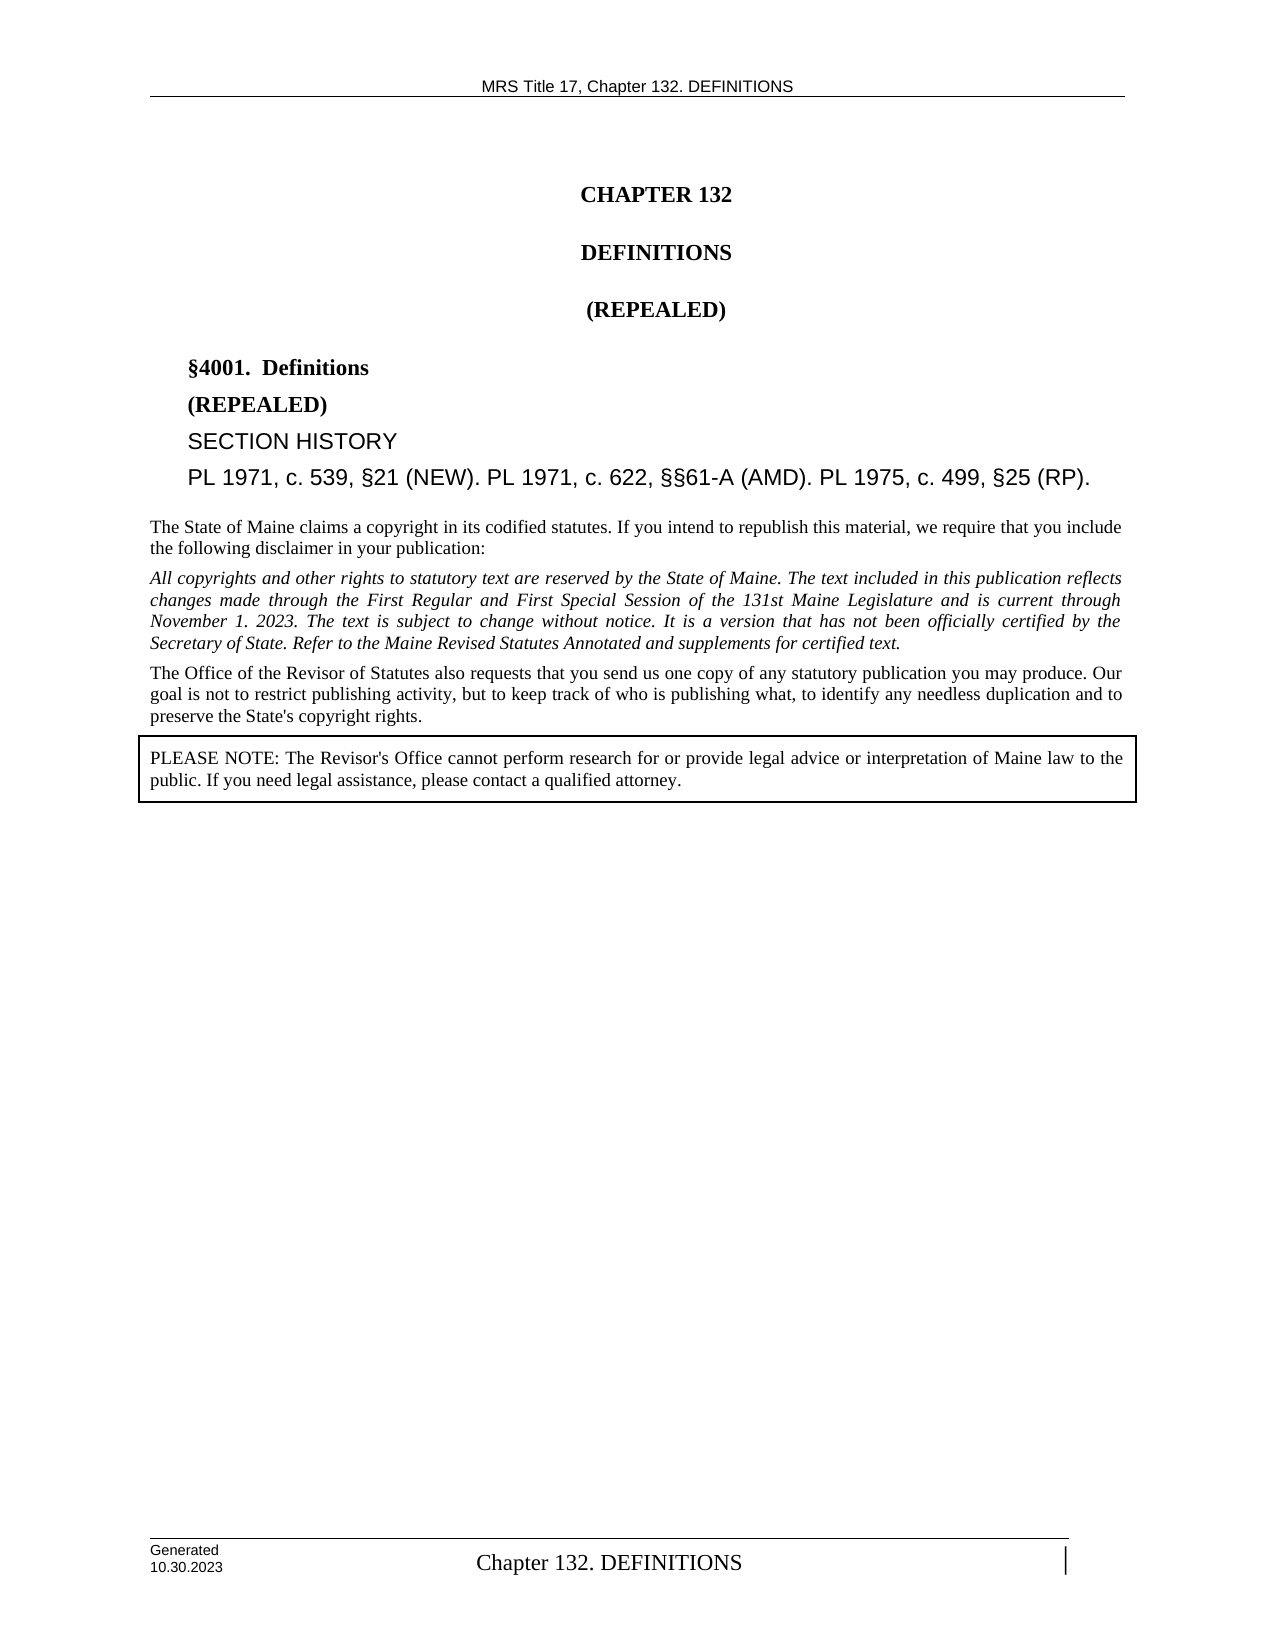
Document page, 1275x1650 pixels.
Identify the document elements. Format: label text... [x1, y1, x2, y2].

text (REPEALED) [187, 296, 1125, 323]
text PLEASE NOTE: The Revisor's Office cannot perform research for or provide legal advice or interpretation of Maine law to the public. If you need legal assistance, please contact a qualified attorney. [140, 737, 1135, 801]
text PL 1971, c. 539, §21 (NEW). PL 1971, c. 622, §§61-A (AMD). PL 1975, c. 499, §25 (RP). [187, 464, 1125, 491]
text The State of Maine claims a copyright in its codified statutes. If you intend to republish this material, we require that you include the following disclaimer in your publication: [150, 516, 1125, 559]
text CHAPTER 132 [187, 181, 1125, 208]
text The Office of the Revisor of Statutes also requests that you send us one copy of any statutory publication you may produce. Our goal is not to restrict publishing activity, but to keep track of who is publishing what, to identify any needless duplication and to preserve the State's copyright rights. [150, 662, 1125, 726]
text §4001. Definitions [187, 354, 1125, 380]
text (REPEALED) [187, 391, 1125, 417]
text DEFINITIONS [187, 239, 1125, 265]
text All copyrights and other rights to statutory text are reserved by the State of Maine. The text included in this publication reflects changes made through the First Regular and First Special Session of the 131st Maine Legislature and is current through November 1. 2023 . The text is subject to change without notice. It is a version that has not been officially certified by the Secretary of State. Refer to the Maine Revised Statutes Annotated and supplements for certified text. [150, 567, 1125, 653]
text SECTION HISTORY [187, 428, 1125, 454]
